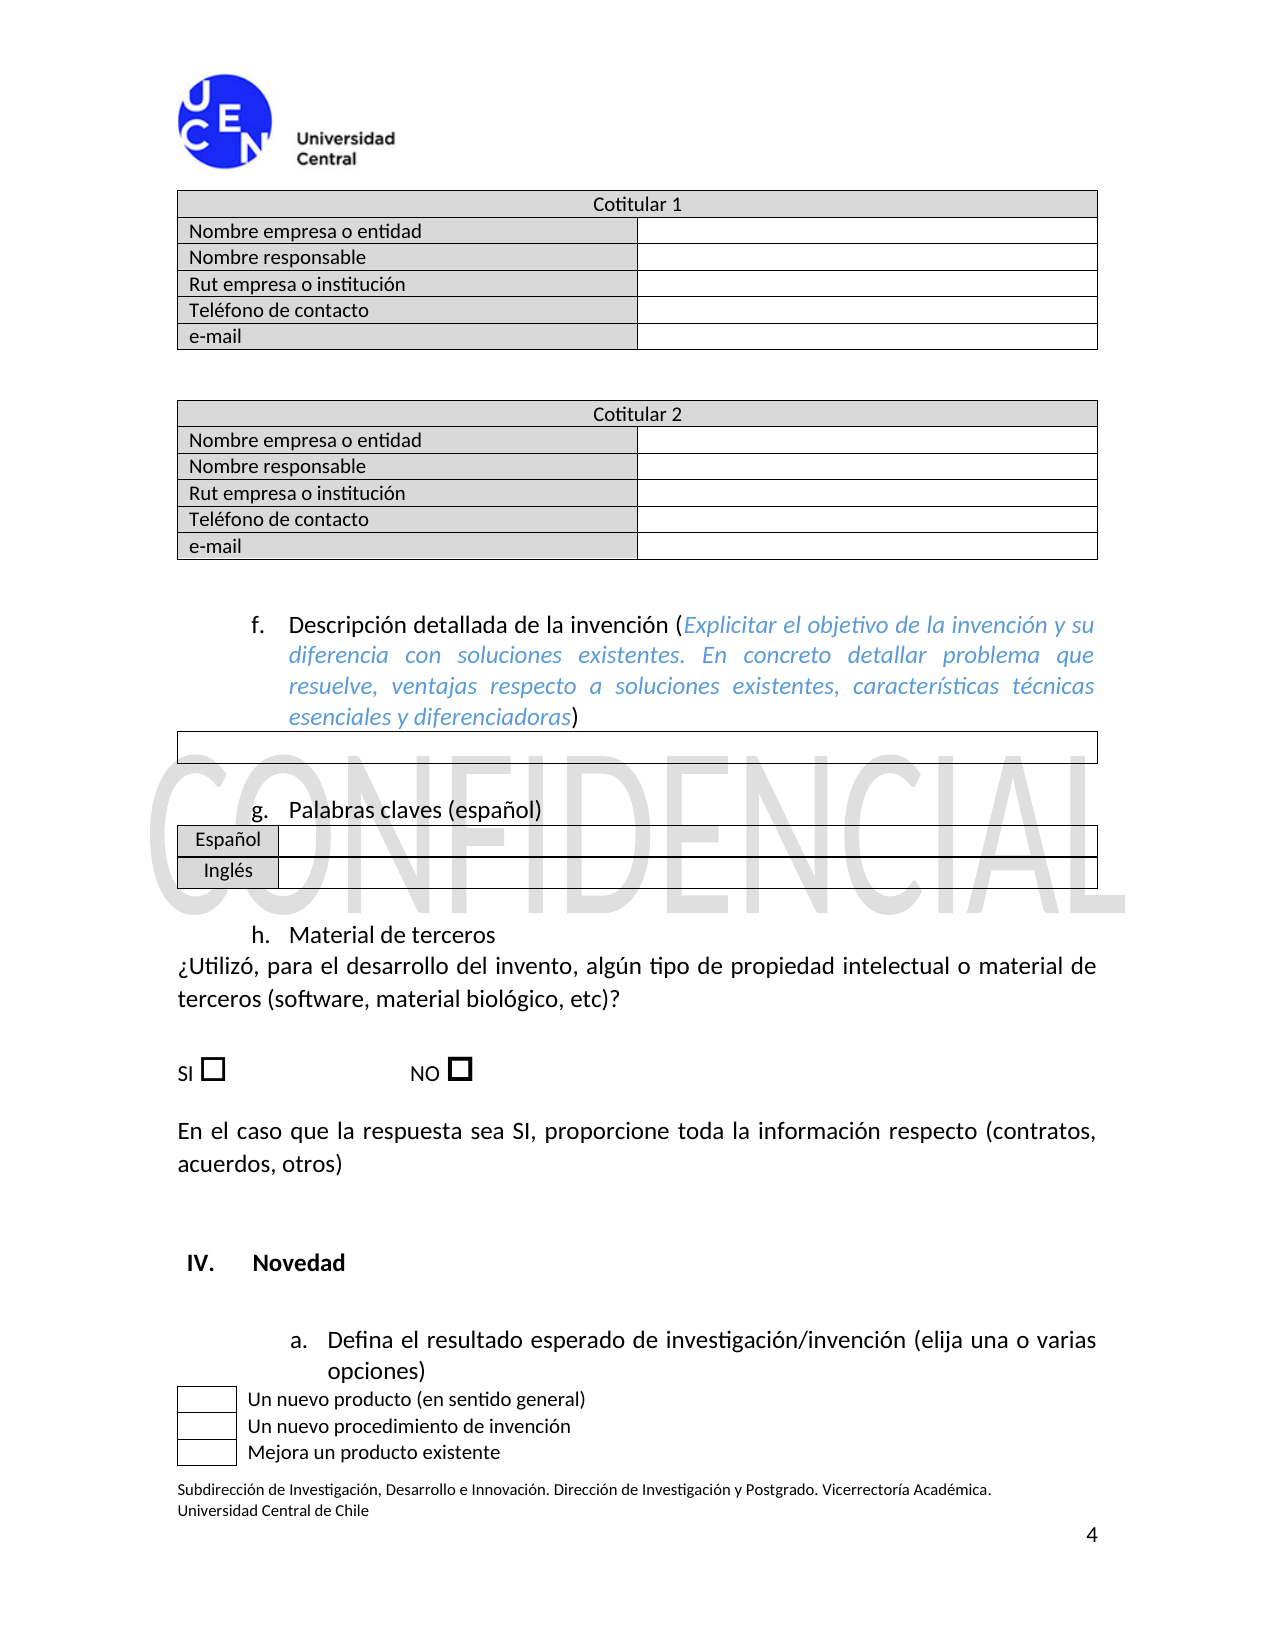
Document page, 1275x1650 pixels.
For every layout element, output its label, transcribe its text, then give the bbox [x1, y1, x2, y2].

list Novedad [215, 1247, 1098, 1278]
table_cell [638, 480, 1097, 506]
table_cell [178, 1413, 236, 1438]
table_cell [279, 858, 1097, 888]
table_header [279, 826, 1097, 856]
table_header Cotitular 1 [178, 191, 1097, 217]
table_header Cotitular 2 [178, 401, 1097, 426]
table_cell [638, 533, 1097, 558]
table_cell Nombre empresa o entidad [178, 218, 637, 243]
table_header Un nuevo producto (en sentido general) [237, 1386, 650, 1412]
table_cell [638, 297, 1097, 323]
list Defina el resultado esperado de investigación/invención (elija una o varias opciones) [290, 1324, 1098, 1386]
text En el caso que la respuesta sea SI, proporcione toda la información respecto (contratos, acuerdos, otros) [177, 1115, 1098, 1178]
table_header [178, 732, 1097, 763]
table_cell [638, 507, 1097, 532]
table_cell [638, 324, 1097, 349]
table_cell e-mail [178, 533, 637, 558]
table_cell [178, 1440, 236, 1465]
picture [177, 73, 396, 170]
table_cell Nombre responsable [178, 244, 637, 270]
table_cell Mejora un producto existente [237, 1439, 650, 1465]
table_cell Rut empresa o institución [178, 480, 637, 506]
table_cell Teléfono de contacto [178, 297, 637, 323]
table_cell [638, 427, 1097, 453]
table_cell Inglés [178, 858, 278, 888]
list Material de terceros [251, 919, 1098, 950]
table_cell Rut empresa o institución [178, 271, 637, 296]
table_cell e-mail [178, 324, 637, 349]
table_cell [638, 271, 1097, 296]
table_cell [638, 218, 1097, 243]
text ¿Utilizó, para el desarrollo del invento, algún tipo de propiedad intelectual o material de terceros (software, material biológico, etc)? [177, 950, 1098, 1013]
table_cell Nombre responsable [178, 454, 637, 479]
table_cell Un nuevo procedimiento de invención [237, 1412, 650, 1438]
table_cell Nombre empresa o entidad [178, 427, 637, 453]
list Palabras claves (español) [251, 794, 1098, 825]
table_cell Teléfono de contacto [178, 507, 637, 532]
table_cell [638, 454, 1097, 479]
table_header Español [178, 826, 278, 856]
list Descripción detallada de la invención (Explicitar el objetivo de la invención y su diferencia con soluciones existentes. En concreto detallar problema que resuelve, ventajas respecto a soluciones existentes, características técnicas esenciales y diferenciadoras) [251, 609, 1098, 731]
text SI □ NO □ [177, 1032, 1098, 1093]
table_cell [638, 244, 1097, 270]
table_header [178, 1387, 236, 1412]
